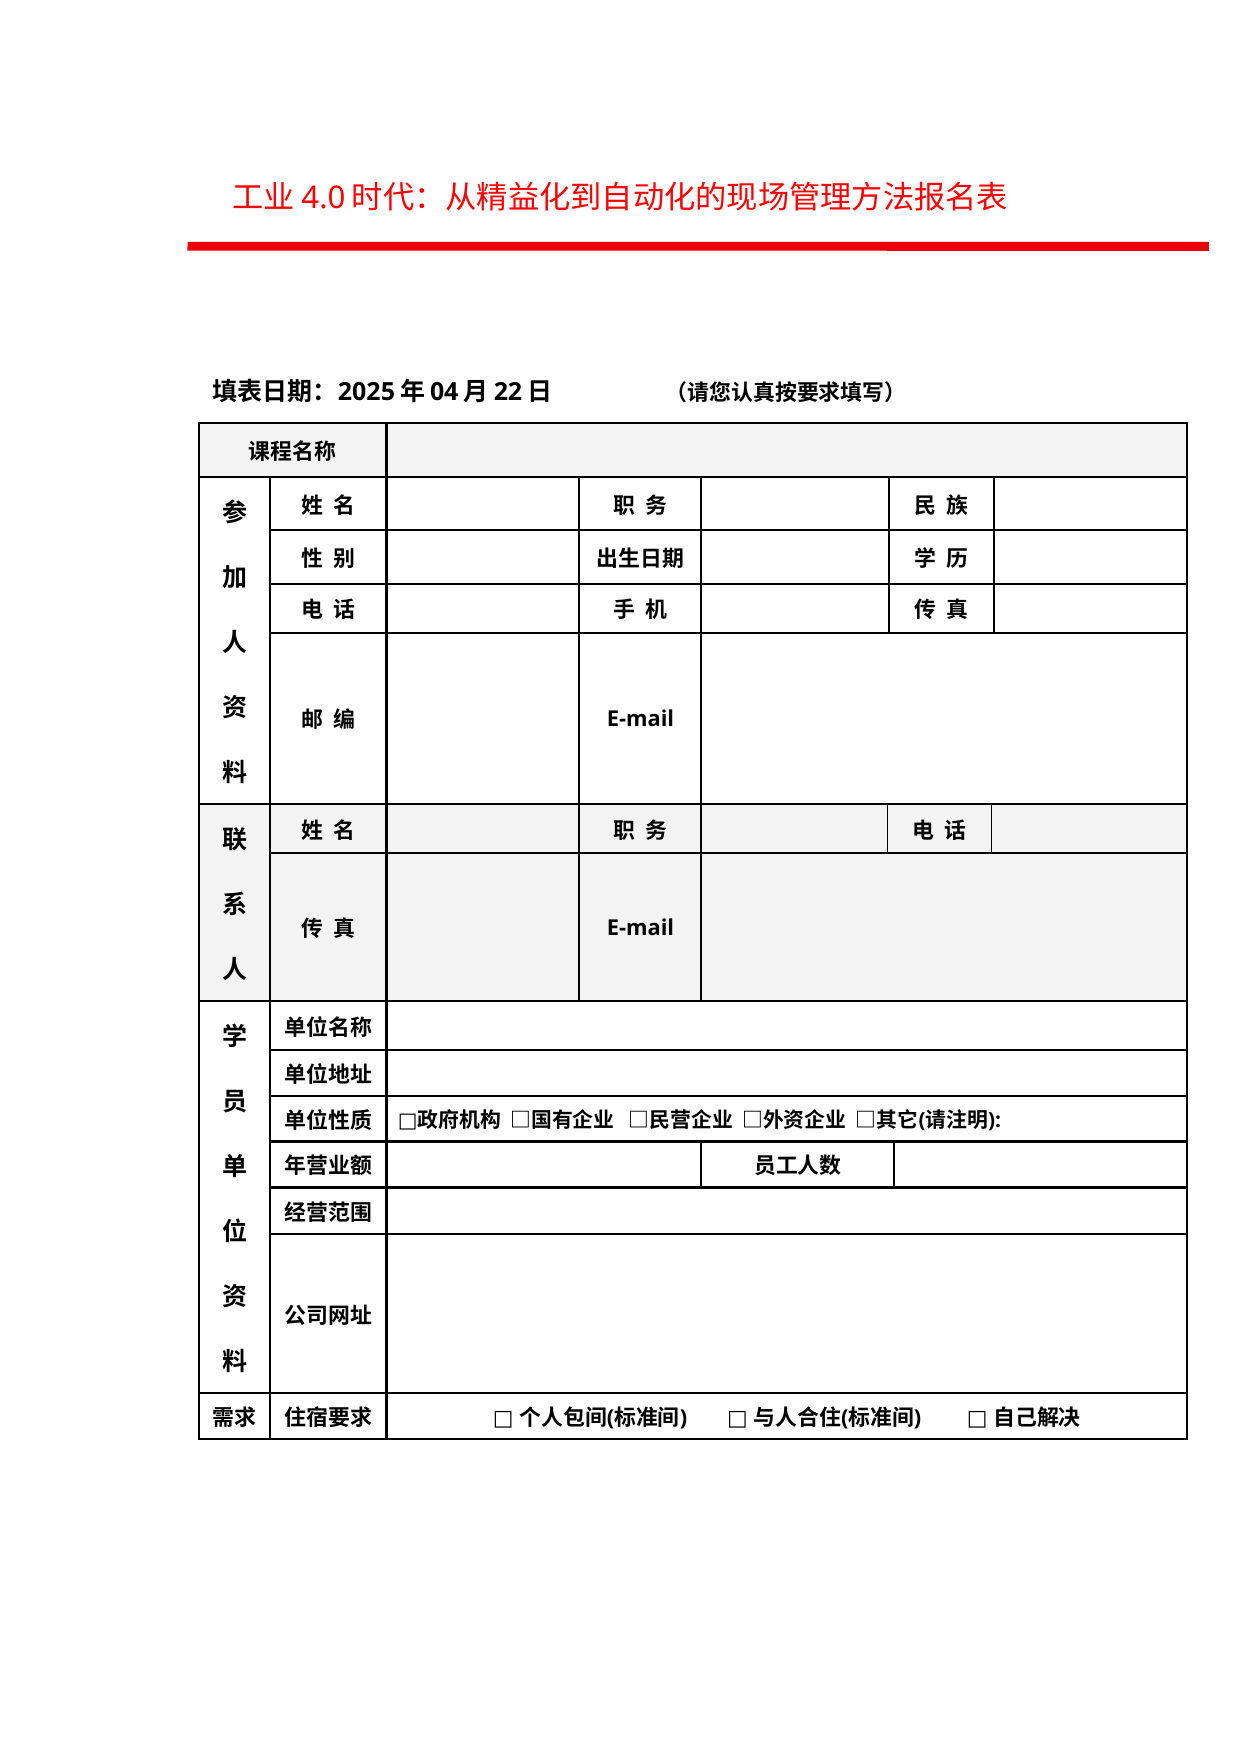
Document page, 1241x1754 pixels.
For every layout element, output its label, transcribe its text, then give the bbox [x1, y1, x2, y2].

table_cell [388, 1051, 1186, 1095]
table_cell E-mail [580, 854, 700, 1000]
table_cell [388, 805, 578, 852]
table_cell [388, 854, 578, 1000]
table_cell 姓 名 [271, 478, 385, 529]
table_cell [702, 585, 888, 632]
table_cell 员工人数 [702, 1143, 893, 1186]
table_cell [388, 634, 578, 803]
table_cell 邮 编 [271, 634, 385, 803]
table_cell [388, 1143, 700, 1186]
table_cell 电 话 [888, 805, 991, 852]
table_cell 学 历 [890, 531, 993, 582]
table_cell [388, 1189, 1186, 1233]
table_cell 传 真 [271, 854, 385, 1000]
table_cell [702, 531, 888, 582]
table_cell [702, 478, 888, 529]
table_cell □ 个人包间(标准间) □ 与人合住(标准间) □ 自己解决 [388, 1394, 1186, 1438]
table_cell [995, 531, 1186, 582]
table_cell [995, 478, 1186, 529]
text 工业4.0时代：从精益化到自动化的现场管理方法报名表 [187, 162, 1053, 227]
table_cell [995, 585, 1186, 632]
table_cell [388, 1002, 1186, 1049]
table_cell [702, 805, 887, 852]
table_cell 联 系 人 [200, 805, 269, 1000]
table_cell 需求 [200, 1394, 269, 1438]
table_cell 出生日期 [580, 531, 700, 582]
table_header [388, 424, 1186, 476]
table_cell 单位性质 [271, 1097, 385, 1140]
table_cell [388, 1235, 1186, 1392]
table_cell 年营业额 [271, 1143, 385, 1186]
table_cell [895, 1143, 1186, 1186]
table_cell 传 真 [890, 585, 993, 632]
table_cell [388, 478, 578, 529]
table_cell 参加人资料 [200, 478, 269, 803]
table_cell [702, 854, 1186, 1000]
table_cell [388, 585, 578, 632]
table_cell 职 务 [580, 478, 700, 529]
table_header 课程名称 [200, 424, 385, 476]
table_cell [992, 805, 1186, 852]
text 填表日期：2025年04月22日 （请您认真按要求填写） [187, 357, 1053, 422]
table_cell 单位地址 [271, 1051, 385, 1095]
table_cell 住宿要求 [271, 1394, 385, 1438]
table_cell 民 族 [890, 478, 993, 529]
table_cell E-mail [580, 634, 700, 803]
table_cell 单位名称 [271, 1002, 385, 1049]
table_cell 职 务 [580, 805, 700, 852]
table_cell □政府机构 □国有企业 □民营企业 □外资企业 □其它(请注明): [388, 1097, 1186, 1140]
table_cell [388, 531, 578, 582]
table_cell 经营范围 [271, 1189, 385, 1233]
table_cell 公司网址 [271, 1235, 385, 1392]
table_cell 姓 名 [271, 805, 385, 852]
table_cell 性 别 [271, 531, 385, 582]
table_cell 手 机 [580, 585, 700, 632]
table_cell 电 话 [271, 585, 385, 632]
table_cell 学 员 单 位 资 料 [200, 1002, 269, 1392]
table_cell [702, 634, 1186, 803]
